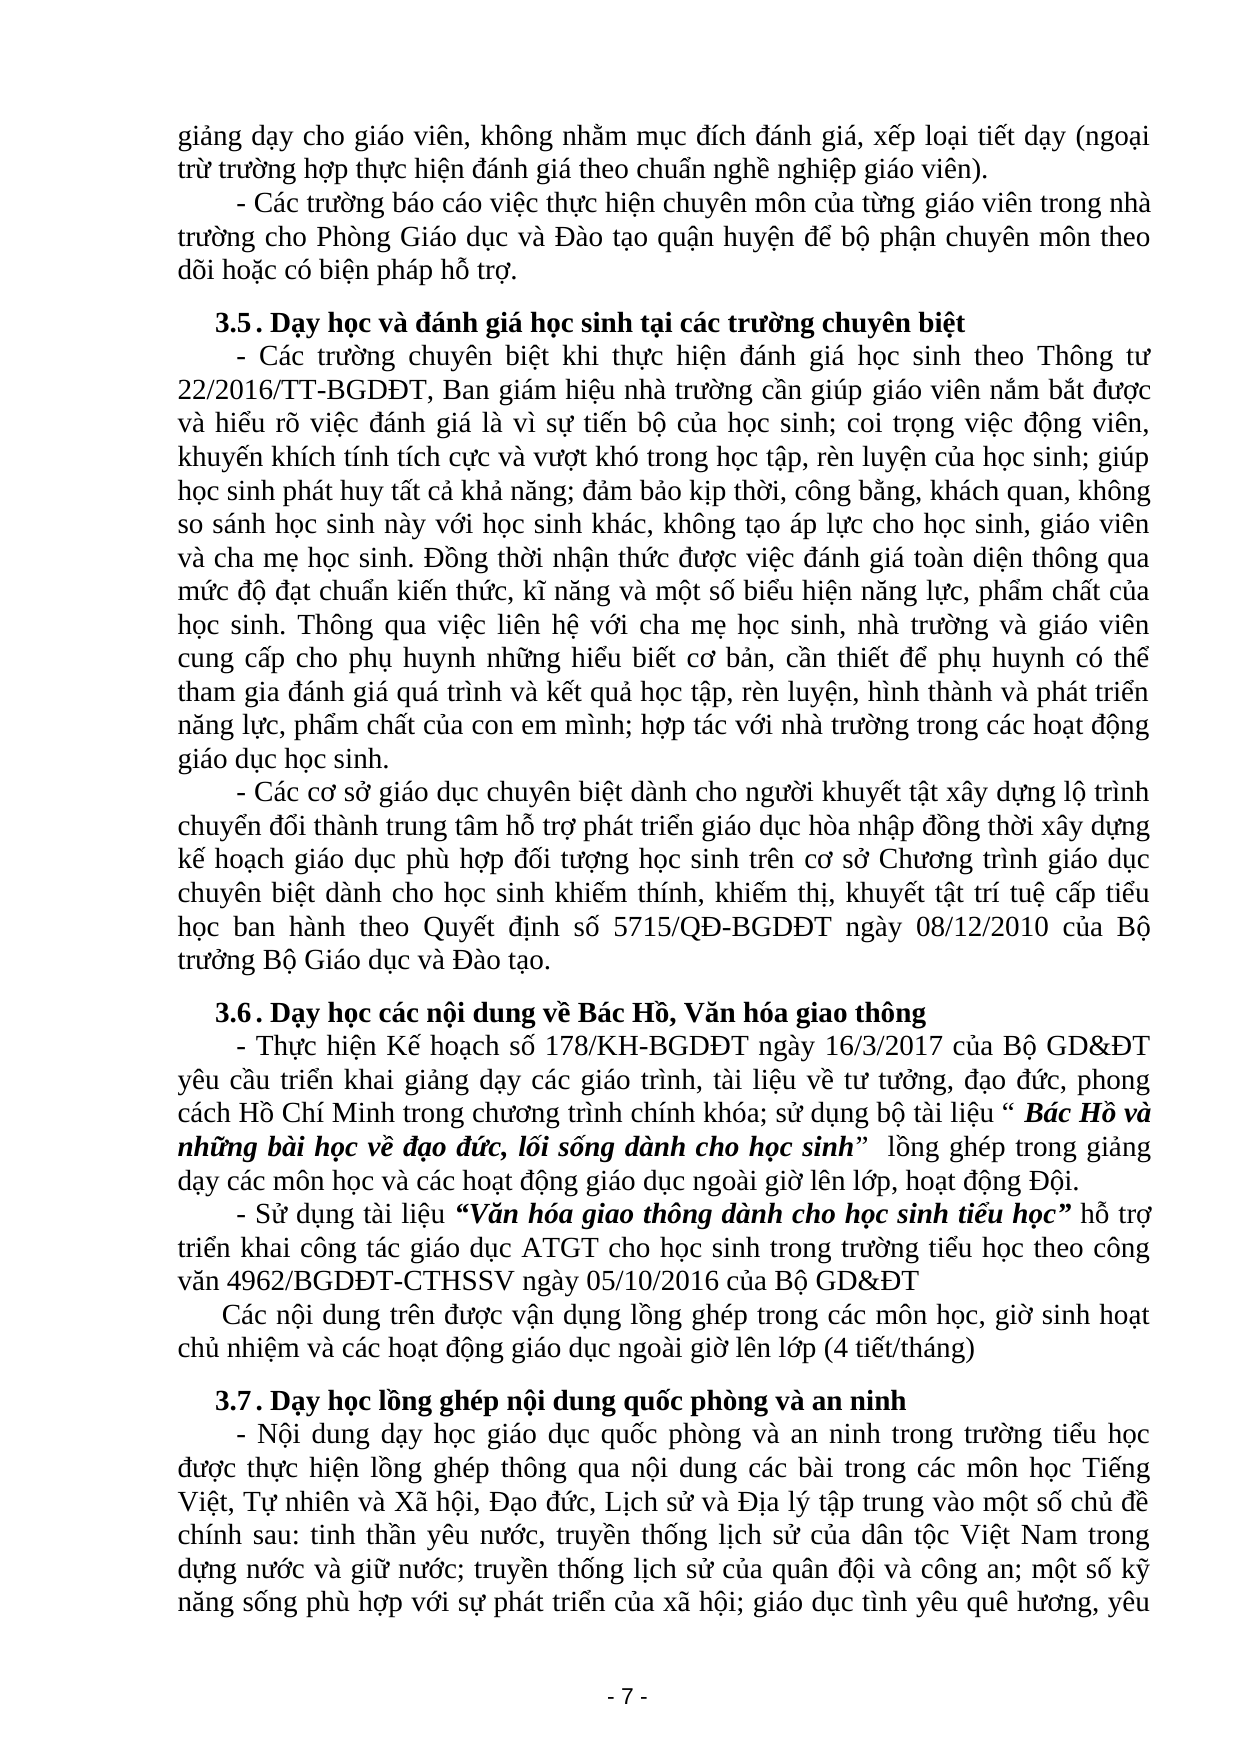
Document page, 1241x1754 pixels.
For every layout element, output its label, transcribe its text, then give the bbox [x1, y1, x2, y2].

list - Các trường chuyên biệt khi thực hiện đánh giá học sinh theo Thông tư 22/2016/TT-BGDĐT, Ban giám hiệu nhà trường cần giúp giáo viên nắm bắt được và hiểu rõ việc đánh giá là vì sự tiến bộ của học sinh; coi trọng việc động viên, khuyến khích tính tích cực và vượt khó trong học tập, rèn luyện của học sinh; giúp học sinh phát huy tất cả khả năng; đảm bảo kịp thời, công bằng, khách quan, không so sánh học sinh này với học sinh khác, không tạo áp lực cho học sinh, giáo viên và cha mẹ học sinh. Đồng thời nhận thức được việc đánh giá toàn diện thông qua mức độ đạt chuẩn kiến thức, kĩ năng và một số biểu hiện năng lực, phẩm chất của học sinh. Thông qua việc liên hệ với cha mẹ học sinh, nhà trường và giáo viên cung cấp cho phụ huynh những hiểu biết cơ bản, cần thiết để phụ huynh có thể tham gia đánh giá quá trình và kết quả học tập, rèn luyện, hình thành và phát triển năng lực, phẩm chất của con em mình; hợp tác với nhà trường trong các hoạt động giáo dục học sinh. [177, 338, 1152, 774]
list . Dạy học các nội dung về Bác Hồ, Văn hóa giao thông [215, 995, 1152, 1028]
list - Các trường báo cáo việc thực hiện chuyên môn của từng giáo viên trong nhà trường cho Phòng Giáo dục và Đào tạo quận huyện để bộ phận chuyên môn theo dõi hoặc có biện pháp hỗ trợ. [177, 185, 1152, 286]
list - Thực hiện Kế hoạch số 178/KH-BGDĐT ngày 16/3/2017 của Bộ GD&ĐT yêu cầu triển khai giảng dạy các giáo trình, tài liệu về tư tưởng, đạo đức, phong cách Hồ Chí Minh trong chương trình chính khóa; sử dụng bộ tài liệu “ Bác Hồ và những bài học về đạo đức, lối sống dành cho học sinh” lồng ghép trong giảng dạy các môn học và các hoạt động giáo dục ngoài giờ lên lớp, hoạt động Đội. [177, 1028, 1152, 1196]
list - Các cơ sở giáo dục chuyên biệt dành cho người khuyết tật xây dựng lộ trình chuyển đổi thành trung tâm hỗ trợ phát triển giáo dục hòa nhập đồng thời xây dựng kế hoạch giáo dục phù hợp đối tượng học sinh trên cơ sở Chương trình giáo dục chuyên biệt dành cho học sinh khiếm thính, khiếm thị, khuyết tật trí tuệ cấp tiểu học ban hành theo Quyết định số 5715/QĐ-BGDĐT ngày 08/12/2010 của Bộ trưởng Bộ Giáo dục và Đào tạo. [177, 774, 1152, 976]
list . Dạy học và đánh giá học sinh tại các trường chuyên biệt [215, 305, 1152, 338]
list . Dạy học lồng ghép nội dung quốc phòng và an ninh [215, 1383, 1152, 1417]
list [177, 1417, 1152, 1618]
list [177, 118, 1152, 185]
list Các nội dung trên được vận dụng lồng ghép trong các môn học, giờ sinh hoạt chủ nhiệm và các hoạt động giáo dục ngoài giờ lên lớp (4 tiết/tháng) [177, 1297, 1152, 1364]
list - Sử dụng tài liệu “Văn hóa giao thông dành cho học sinh tiểu học” hỗ trợ triển khai công tác giáo dục ATGT cho học sinh trong trường tiểu học theo công văn 4962/BGDĐT-CTHSSV ngày 05/10/2016 của Bộ GD&ĐT [177, 1196, 1152, 1297]
